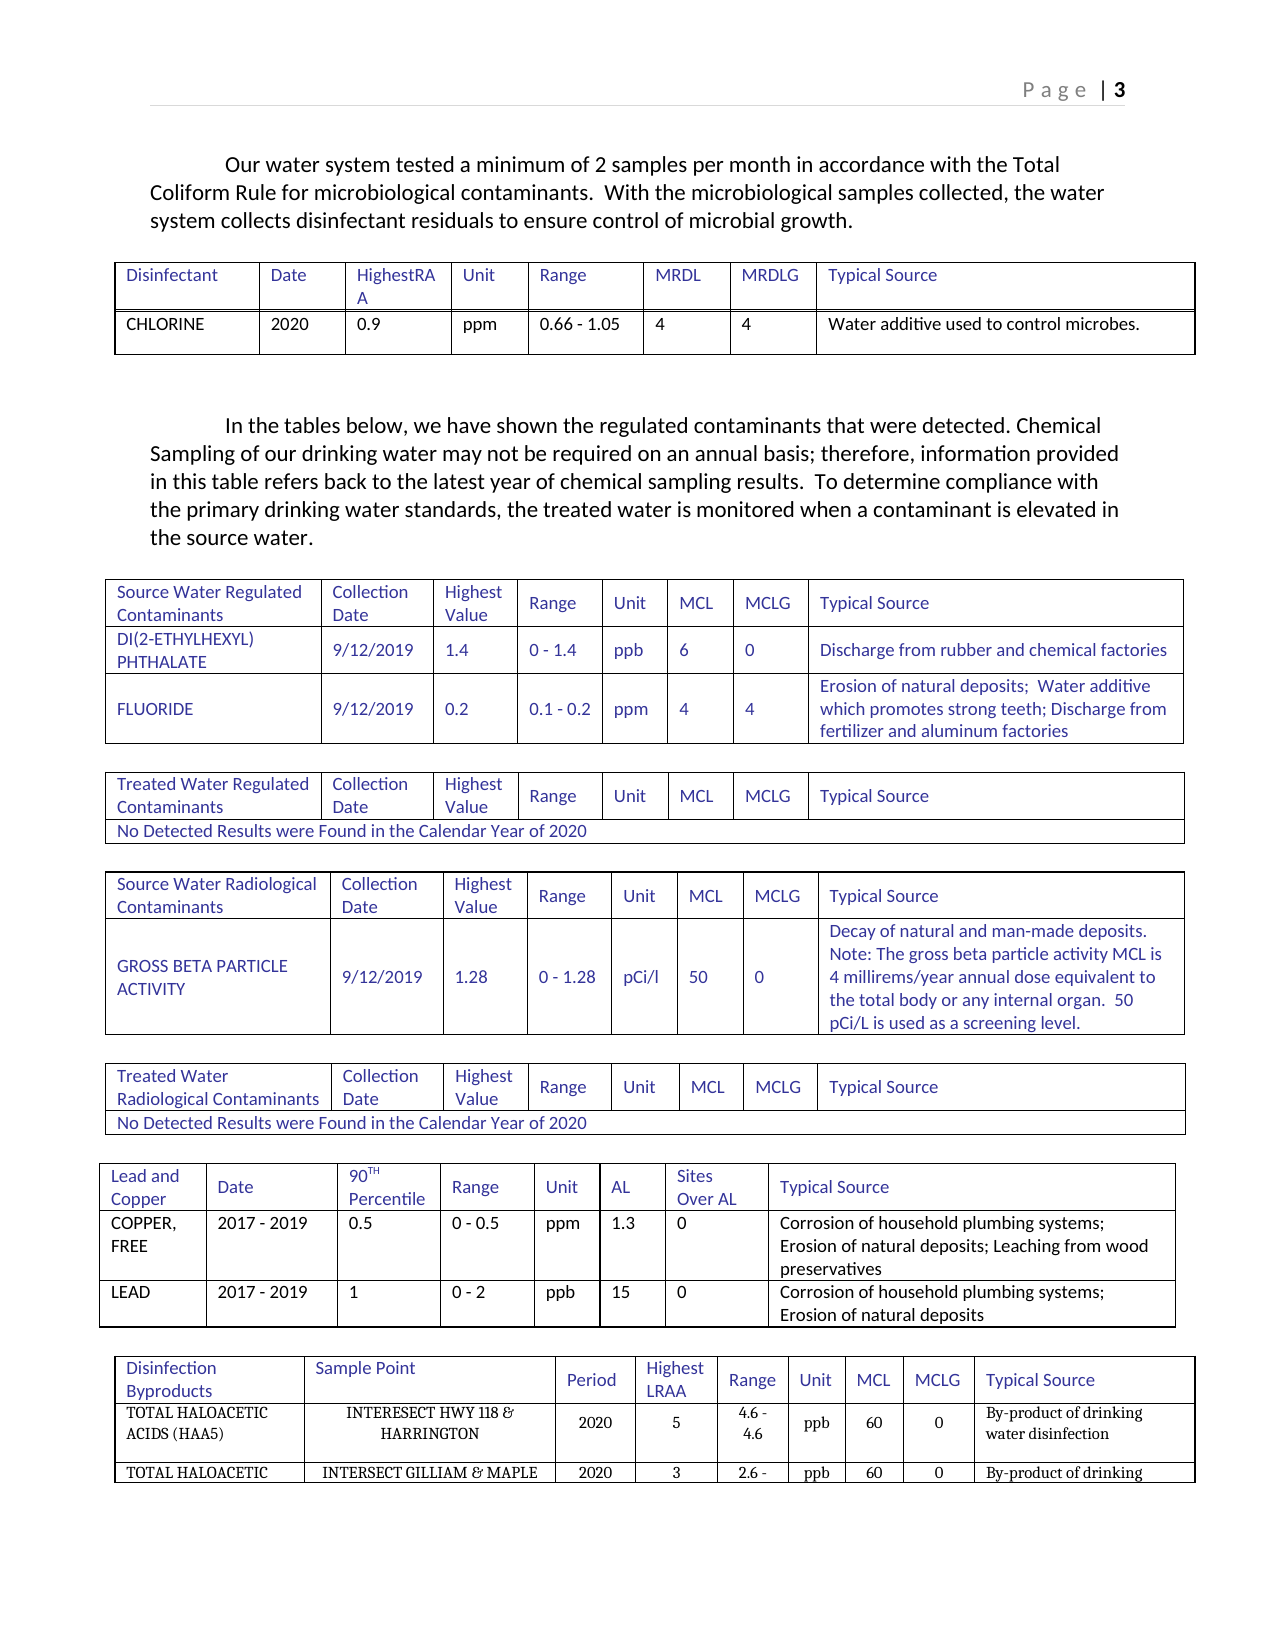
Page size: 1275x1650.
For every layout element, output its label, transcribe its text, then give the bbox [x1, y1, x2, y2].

text In the tables below, we have shown the regulated contaminants that were detected. Chemical Sampling of our drinking water may not be required on an annual basis; therefore, information provided in this table refers back to the latest year of chemical sampling results. To determine compliance with the primary drinking water standards, the treated water is monitored when a contaminant is elevated in the source water. [150, 411, 1125, 551]
table_cell DI(2-ETHYLHEXYL) PHTHALATE [106, 627, 321, 673]
table_cell 0 - 2 [441, 1281, 534, 1326]
table_cell LEAD [100, 1281, 206, 1326]
table_header Unit [612, 873, 677, 918]
table_cell 9/12/2019 [331, 919, 443, 1034]
table_cell 4 [731, 312, 816, 354]
table_cell 6 [668, 627, 733, 673]
table_cell ppm [535, 1211, 599, 1279]
table_cell FLUORIDE [106, 674, 321, 742]
table_header Range [518, 580, 602, 626]
table_cell 1 [338, 1281, 440, 1326]
table_header [669, 773, 733, 818]
table_cell 0 [904, 1463, 974, 1482]
table_cell 60 [846, 1463, 903, 1482]
table_header [846, 1357, 903, 1402]
table_cell 0.1 - 0.2 [518, 674, 602, 742]
table_header Unit [535, 1164, 599, 1210]
table_header Unit [612, 1064, 679, 1110]
table_header MCLG [734, 580, 808, 626]
table_cell 2017 - 2019 [207, 1211, 337, 1279]
table_cell 3 [636, 1463, 717, 1482]
table_header Typical Source [769, 1164, 1175, 1210]
table_header Typical Source [819, 873, 1184, 918]
table_header Range [718, 1357, 788, 1402]
table_cell ppb [535, 1281, 599, 1326]
table_header AL [601, 1164, 665, 1210]
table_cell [975, 1404, 1194, 1462]
table_cell ppb [789, 1404, 845, 1462]
table_cell 9/12/2019 [322, 627, 433, 673]
table_cell pCi/l [612, 919, 677, 1034]
table_header MRDLG [731, 263, 816, 309]
table_header Unit [603, 580, 667, 626]
table_header Collection Date [332, 1064, 443, 1110]
table_cell ppm [452, 312, 528, 354]
table_header Sites Over AL [666, 1164, 768, 1210]
table_header Disinfectant [116, 263, 259, 309]
table_cell Corrosion of household plumbing systems; Erosion of natural deposits; Leaching from wood preservatives [769, 1211, 1175, 1279]
table_header Range [519, 773, 602, 818]
table_header Treated Water Regulated Contaminants [106, 773, 321, 818]
text Our water system tested a minimum of 2 samples per month in accordance with the Total Coliform Rule for microbiological contaminants. With the microbiological samples collected, the water system collects disinfectant residuals to ensure control of microbial growth. [150, 150, 1125, 234]
table_header 90TH Percentile [338, 1164, 440, 1210]
table_header MRDL [644, 263, 730, 309]
table_header Treated Water Radiological Contaminants [106, 1064, 331, 1110]
table_cell TOTAL HALOACETIC ACIDS (HAA5) [116, 1404, 304, 1462]
table_header Source Water Regulated Contaminants [106, 580, 321, 626]
table_cell 0 [734, 627, 808, 673]
table_cell GROSS BETA PARTICLE ACTIVITY [106, 919, 330, 1034]
table_cell Water additive used to control microbes. [817, 312, 1194, 354]
table_cell 0 [666, 1281, 768, 1326]
table_header MCLG [734, 773, 808, 818]
table_header Unit [452, 263, 528, 309]
table_header Date [260, 263, 345, 309]
table_cell 0.9 [346, 312, 451, 354]
table_cell Discharge from rubber and chemical factories [809, 627, 1183, 673]
table_header MCLG [904, 1357, 974, 1402]
table_cell 2.6 - 2.6 [718, 1463, 788, 1482]
table_cell 2020 [556, 1404, 635, 1462]
table_header Highest Value [444, 1064, 528, 1110]
table_cell 0 [904, 1404, 974, 1462]
table_cell CHLORINE [116, 312, 259, 354]
table_header Disinfection Byproducts [116, 1357, 304, 1402]
table_header Highest LRAA [636, 1357, 717, 1402]
table_cell Decay of natural and man-made deposits. Note: The gross beta particle activity MCL is 4 millirems/year annual dose equivalent to the total body or any internal organ. 50 pCi/L is used as a screening level. [819, 919, 1184, 1034]
table_header HighestRAA [346, 263, 451, 309]
table_cell 0 - 1.4 [518, 627, 602, 673]
table_cell 60 [846, 1404, 903, 1462]
table_header Unit [603, 773, 668, 818]
table_cell ppb [603, 627, 667, 673]
table_cell 4.6 - 4.6 [718, 1404, 788, 1462]
table_cell 2017 - 2019 [207, 1281, 337, 1326]
table_cell 0 - 0.5 [441, 1211, 534, 1279]
table_header Highest Value [444, 873, 527, 918]
table_cell 50 [678, 919, 743, 1034]
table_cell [305, 1463, 555, 1482]
table_cell 2020 [556, 1463, 635, 1482]
table_cell 0 [744, 919, 818, 1034]
table_cell No Detected Results were Found in the Calendar Year of 2020 [106, 1111, 1185, 1134]
table_cell 4 [668, 674, 733, 742]
table_cell Corrosion of household plumbing systems; Erosion of natural deposits [769, 1281, 1175, 1326]
table_header Typical Source [818, 1064, 1185, 1110]
table_header Typical Source [975, 1357, 1194, 1402]
table_header Period [556, 1357, 635, 1402]
table_header Lead and Copper [100, 1164, 206, 1210]
table_cell 4 [644, 312, 730, 354]
table_cell 4 [734, 674, 808, 742]
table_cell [116, 1463, 304, 1482]
table_cell 9/12/2019 [322, 674, 433, 742]
table_cell 0 [666, 1211, 768, 1279]
table_cell 0.5 [338, 1211, 440, 1279]
table_cell 0.66 - 1.05 [529, 312, 643, 354]
table_cell ppm [603, 674, 667, 742]
table_header MCLG [744, 873, 818, 918]
table_cell ppb [789, 1463, 845, 1482]
table_cell 1.3 [601, 1211, 665, 1279]
table_header Source Water Radiological Contaminants [106, 873, 330, 918]
table_cell INTERESECT HWY 118 & HARRINGTON [305, 1404, 555, 1462]
table_header Typical Source [809, 580, 1183, 626]
table_header Typical Source [809, 773, 1184, 818]
table_header Range [528, 873, 611, 918]
table_header Range [529, 263, 643, 309]
table_cell 0.2 [434, 674, 517, 742]
table_cell 15 [601, 1281, 665, 1326]
table_header [678, 873, 743, 918]
table_header Range [441, 1164, 534, 1210]
table_header Collection Date [331, 873, 443, 918]
table_header Collection Date [322, 773, 433, 818]
table_header Unit [789, 1357, 845, 1402]
table_cell 0 - 1.28 [528, 919, 611, 1034]
table_cell 1.4 [434, 627, 517, 673]
table_header [680, 1064, 743, 1110]
table_header Date [207, 1164, 337, 1210]
table_cell 5 [636, 1404, 717, 1462]
table_header Range [529, 1064, 611, 1110]
table_cell No Detected Results were Found in the Calendar Year of 2020 [106, 820, 1184, 842]
table_header Sample Point [305, 1357, 555, 1402]
table_header Typical Source [817, 263, 1194, 309]
table_cell 2020 [260, 312, 345, 354]
table_header MCLG [744, 1064, 817, 1110]
table_cell COPPER, FREE [100, 1211, 206, 1279]
table_header Highest Value [434, 580, 517, 626]
table_cell Erosion of natural deposits; Water additive which promotes strong teeth; Discharge from fertilizer and aluminum factories [809, 674, 1183, 742]
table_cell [975, 1463, 1194, 1482]
table_header Highest Value [434, 773, 518, 818]
table_header Collection Date [322, 580, 433, 626]
table_cell 1.28 [444, 919, 527, 1034]
table_header [668, 580, 733, 626]
